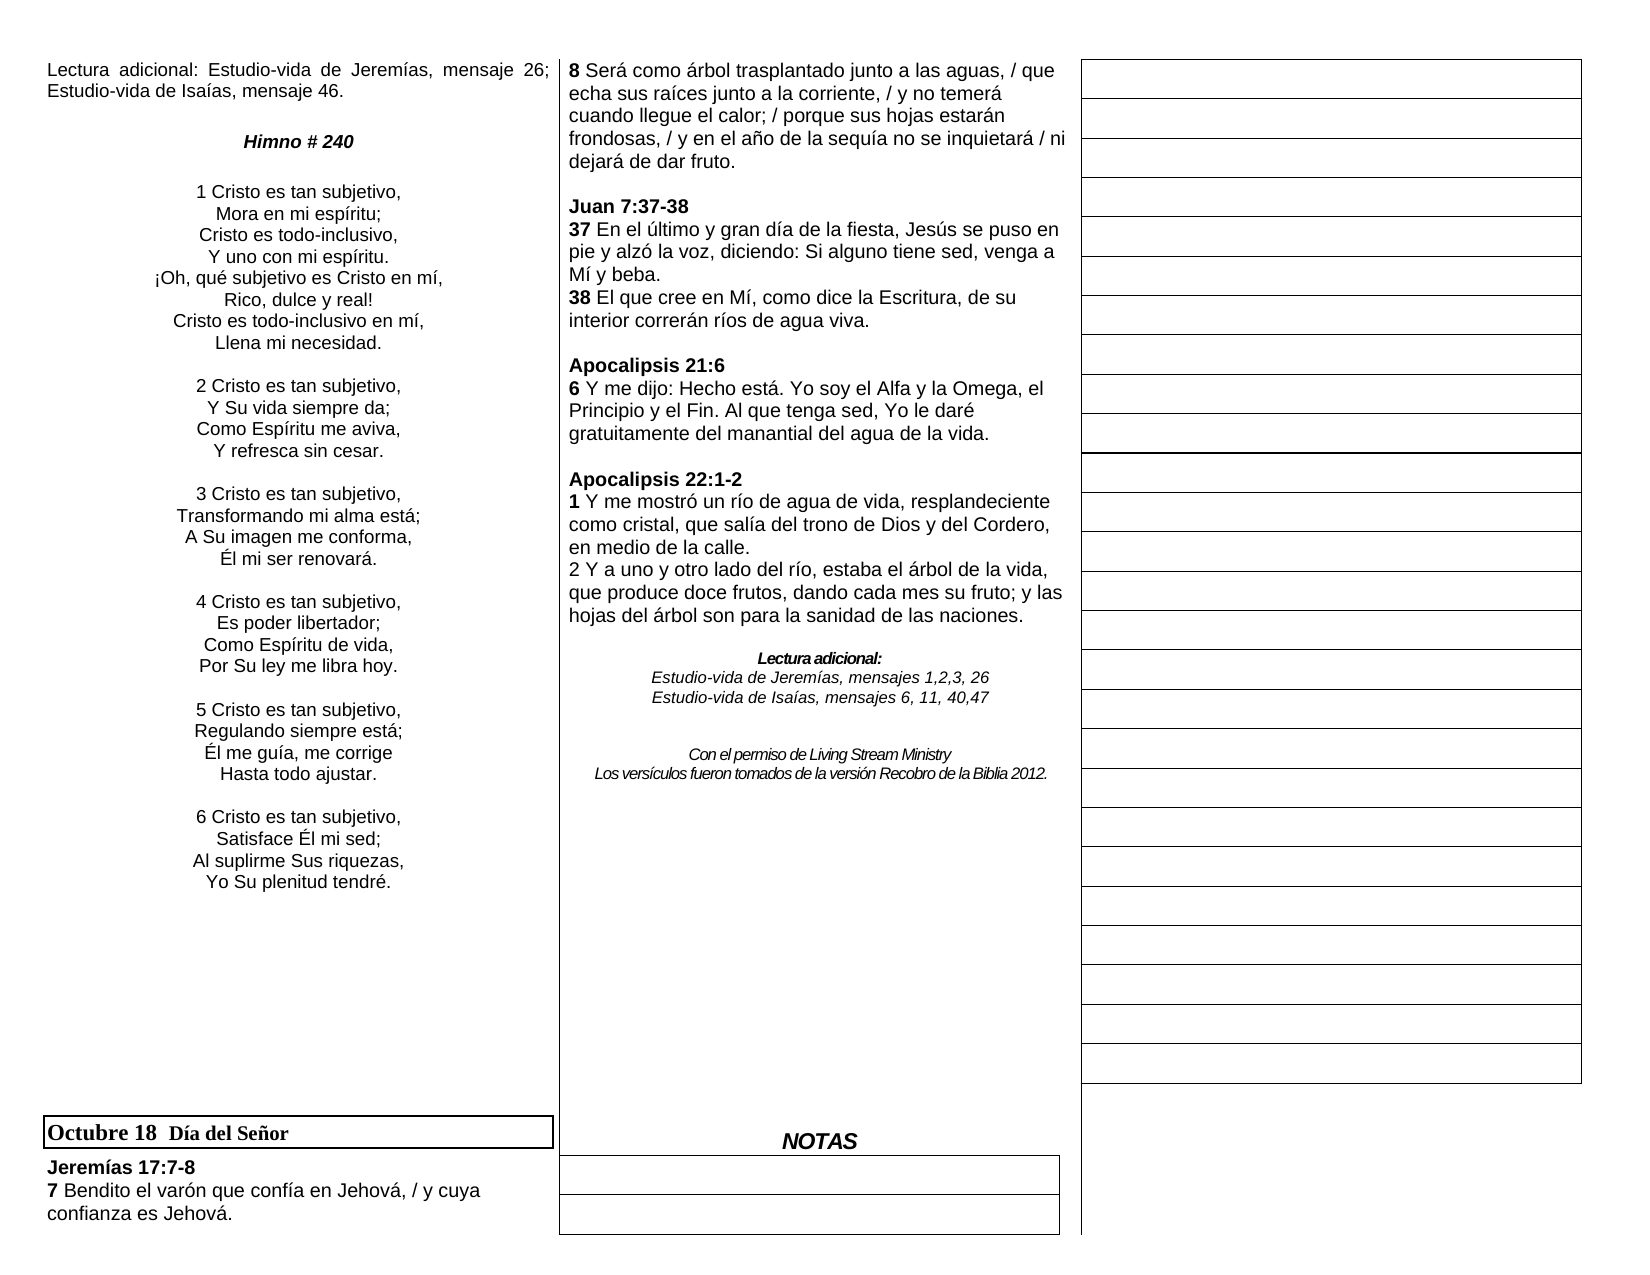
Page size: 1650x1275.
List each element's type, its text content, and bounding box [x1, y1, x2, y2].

text Apocalipsis 22:1-2 [569, 467, 1072, 490]
text Cristo es todo-inclusivo en mí, [47, 310, 550, 332]
table_cell [560, 1195, 1059, 1233]
text Por Su ley me libra hoy. [47, 655, 550, 677]
table_cell [1082, 139, 1581, 177]
text 37 En el último y gran día de la fiesta, Jesús se puso en pie y alzó la voz, diciendo: Si alguno tiene sed, venga a Mí y beba. [569, 218, 1072, 286]
table_cell [1082, 808, 1581, 846]
text Al suplirme Sus riquezas, [47, 849, 550, 871]
table_cell [1082, 965, 1581, 1004]
text Jeremías 17:7-8 [47, 1156, 550, 1179]
table_cell [1082, 217, 1581, 256]
text 8 Será como árbol trasplantado junto a las aguas, / que echa sus raíces junto a la corriente, / y no temerá cuando llegue el calor; / porque sus hojas estarán frondosas, / y en el año de la sequía no se inquietará / ni dejará de dar fruto. [569, 59, 1072, 172]
text 38 El que cree en Mí, como dice la Escritura, de su interior correrán ríos de agua viva. [569, 286, 1072, 331]
text Regulando siempre está; [47, 720, 550, 742]
table_cell [1082, 335, 1581, 374]
table_cell [1082, 375, 1581, 413]
text 4 Cristo es tan subjetivo, [47, 591, 550, 612]
text Él me guía, me corrige [47, 742, 550, 763]
table_cell [1082, 611, 1581, 649]
table_cell [1082, 296, 1581, 334]
text 2 Y a uno y otro lado del río, estaba el árbol de la vida, que produce doce frutos, dando cada mes su fruto; y las hojas del árbol son para la sanidad de las naciones. [569, 558, 1072, 626]
table_cell [1082, 572, 1581, 610]
text Transformando mi alma está; [47, 504, 550, 526]
text Como Espíritu de vida, [47, 634, 550, 655]
text Y refresca sin cesar. [47, 440, 550, 461]
table_cell [1082, 769, 1581, 807]
text 1 Y me mostró un río de agua de vida, resplandeciente como cristal, que salía del trono de Dios y del Cordero, en medio de la calle. [569, 490, 1072, 558]
text Estudio-vida de Isaías, mensajes 6, 11, 40,47 [569, 687, 1072, 707]
table_cell [1082, 178, 1581, 216]
text Juan 7:37-38 [569, 195, 1072, 218]
text A Su imagen me conforma, [47, 526, 550, 547]
table_cell [1082, 60, 1581, 98]
table_cell [1082, 1005, 1581, 1043]
text Yo Su plenitud tendré. [47, 871, 550, 892]
text Y Su vida siempre da; [47, 397, 550, 418]
text Himno # 240 [47, 131, 550, 152]
table_cell [1082, 493, 1581, 531]
table_cell [1082, 414, 1581, 452]
table_header [560, 1156, 1059, 1194]
text Es poder libertador; [47, 612, 550, 634]
text Él mi ser renovará. [47, 547, 550, 569]
table_cell [1082, 257, 1581, 295]
text Apocalipsis 21:6 [569, 354, 1072, 377]
table_cell [1082, 454, 1581, 492]
text 6 Cristo es tan subjetivo, [47, 806, 550, 828]
text Como Espíritu me aviva, [47, 418, 550, 440]
text Y uno con mi espíritu. [47, 246, 550, 267]
text Hasta todo ajustar. [47, 763, 550, 785]
text 5 Cristo es tan subjetivo, [47, 698, 550, 720]
text Satisface Él mi sed; [47, 828, 550, 849]
text Rico, dulce y real! [47, 289, 550, 310]
table_cell [1082, 690, 1581, 728]
text Llena mi necesidad. [47, 332, 550, 353]
text Con el permiso de Living Stream Ministry [569, 745, 1072, 764]
table_cell [1082, 729, 1581, 767]
text ¡Oh, qué subjetivo es Cristo en mí, [47, 267, 550, 289]
table_cell [1082, 99, 1581, 137]
table_cell [1082, 650, 1581, 689]
text 6 Y me dijo: Hecho está. Yo soy el Alfa y la Omega, el Principio y el Fin. Al que tenga sed, Yo le daré gratuitamente del manantial del agua de la vida. [569, 377, 1072, 445]
table_cell [1082, 1044, 1581, 1082]
text Cristo es todo-inclusivo, [47, 224, 550, 246]
text 2 Cristo es tan subjetivo, [47, 375, 550, 397]
table_cell [1082, 532, 1581, 571]
text Los versículos fueron tomados de la versión Recobro de la Biblia 2012. [569, 764, 1072, 783]
text 7 Bendito el varón que confía en Jehová, / y cuya confianza es Jehová. [47, 1179, 550, 1224]
text 1 Cristo es tan subjetivo, [47, 181, 550, 202]
text Mora en mi espíritu; [47, 202, 550, 224]
text Estudio-vida de Jeremías, mensajes 1,2,3, 26 [569, 668, 1072, 687]
table_cell [1082, 887, 1581, 925]
table_cell [1082, 847, 1581, 886]
text Octubre 18 Día del Señor [45, 1117, 552, 1147]
text NOTAS [569, 1128, 1072, 1155]
text Lectura adicional: Estudio-vida de Jeremías, mensaje 26; Estudio-vida de Isaías, mensaje 46. [47, 59, 550, 102]
text 3 Cristo es tan subjetivo, [47, 483, 550, 504]
table_cell [1082, 926, 1581, 964]
text Lectura adicional: [569, 649, 1072, 668]
